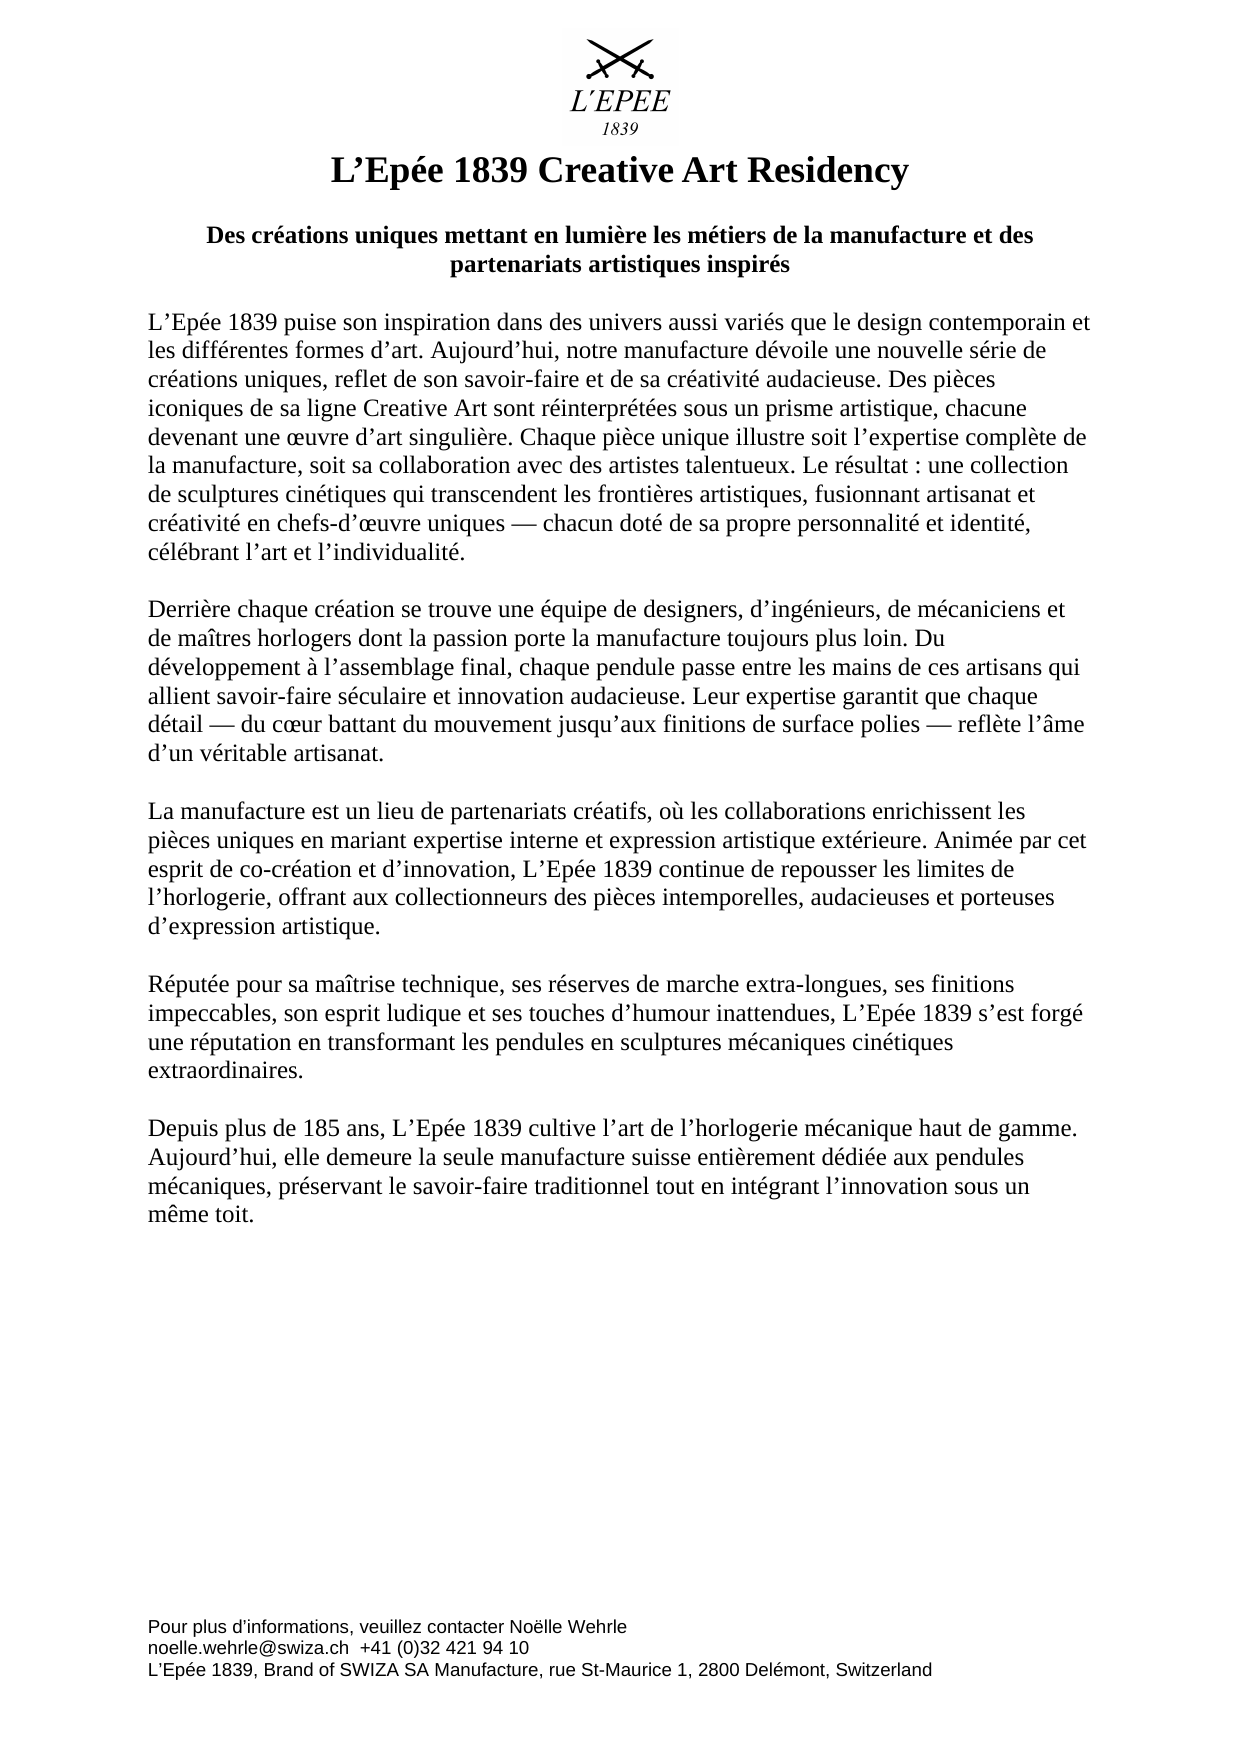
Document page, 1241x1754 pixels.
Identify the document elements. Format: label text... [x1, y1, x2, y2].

picture [561, 28, 679, 146]
text Depuis plus de 185 ans, L’Epée 1839 cultive l’art de l’horlogerie mécanique haut de gamme. Aujourd’hui, elle demeure la seule manufacture suisse entièrement dédiée aux pendules mécaniques, préservant le savoir-faire traditionnel tout en intégrant l’innovation sous un même toit. [148, 1113, 1093, 1228]
text Derrière chaque création se trouve une équipe de designers, d’ingénieurs, de mécaniciens et de maîtres horlogers dont la passion porte la manufacture toujours plus loin. Du développement à l’assemblage final, chaque pendule passe entre les mains de ces artisans qui allient savoir-faire séculaire et innovation audacieuse. Leur expertise garantit que chaque détail — du cœur battant du mouvement jusqu’aux finitions de surface polies — reflète l’âme d’un véritable artisanat. [148, 594, 1093, 767]
text L’Epée 1839 Creative Art Residency [148, 148, 1093, 191]
text Des créations uniques mettant en lumière les métiers de la manufacture et des partenariats artistiques inspirés [148, 220, 1093, 277]
text L’Epée 1839 puise son inspiration dans des univers aussi variés que le design contemporain et les différentes formes d’art. Aujourd’hui, notre manufacture dévoile une nouvelle série de créations uniques, reflet de son savoir-faire et de sa créativité audacieuse. Des pièces iconiques de sa ligne Creative Art sont réinterprétées sous un prisme artistique, chacune devenant une œuvre d’art singulière. Chaque pièce unique illustre soit l’expertise complète de la manufacture, soit sa collaboration avec des artistes talentueux. Le résultat : une collection de sculptures cinétiques qui transcendent les frontières artistiques, fusionnant artisanat et créativité en chefs-d’œuvre uniques — chacun doté de sa propre personnalité et identité, célébrant l’art et l’individualité. [148, 307, 1093, 565]
text Réputée pour sa maîtrise technique, ses réserves de marche extra-longues, ses finitions impeccables, son esprit ludique et ses touches d’humour inattendues, L’Epée 1839 s’est forgé une réputation en transformant les pendules en sculptures mécaniques cinétiques extraordinaires. [148, 969, 1093, 1084]
text La manufacture est un lieu de partenariats créatifs, où les collaborations enrichissent les pièces uniques en mariant expertise interne et expression artistique extérieure. Animée par cet esprit de co-création et d’innovation, L’Epée 1839 continue de repousser les limites de l’horlogerie, offrant aux collectionneurs des pièces intemporelles, audacieuses et porteuses d’expression artistique. [148, 796, 1093, 940]
